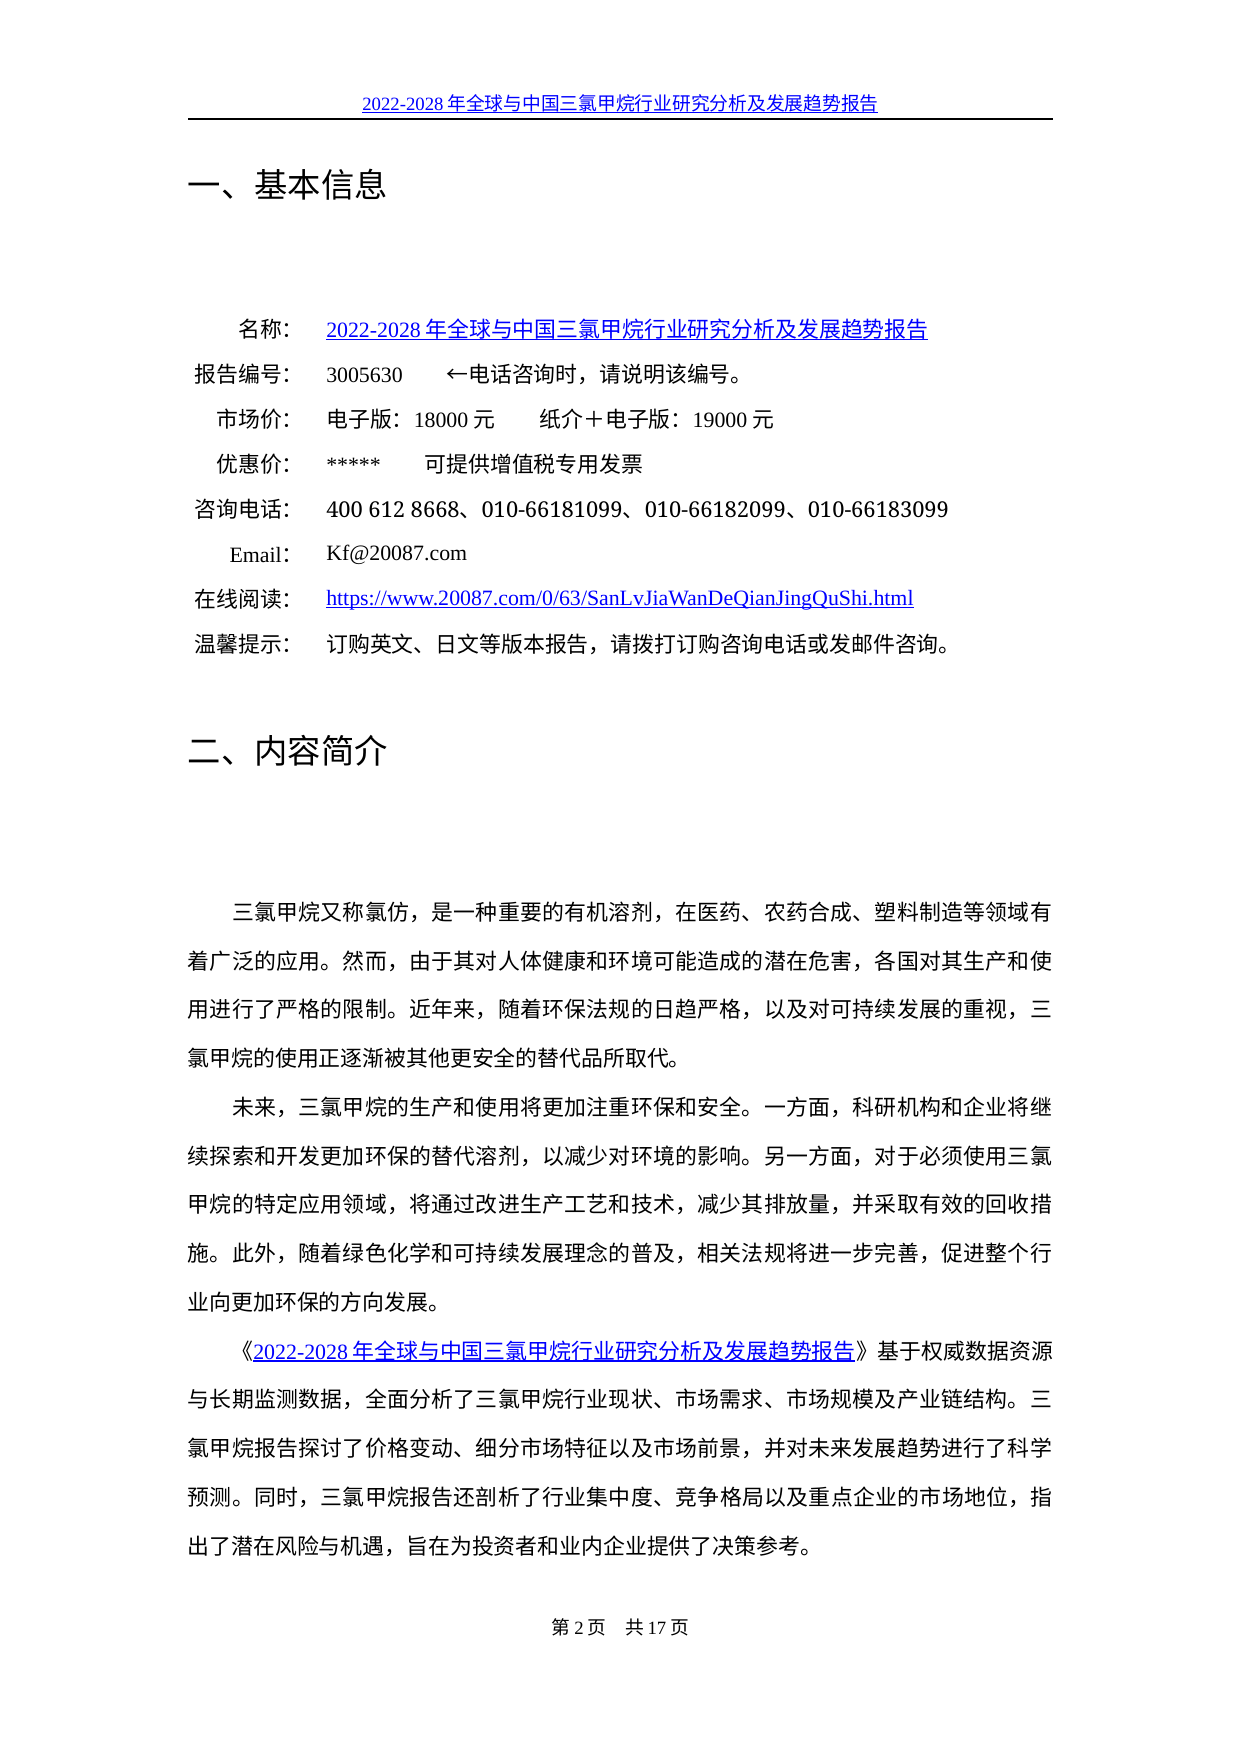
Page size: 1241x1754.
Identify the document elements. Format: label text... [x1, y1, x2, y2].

table_cell 订购英文、日文等版本报告，请拨打订购咨询电话或发邮件咨询。 [315, 627, 1073, 672]
table_cell 市场价： [167, 402, 315, 447]
table_header 2022-2028年全球与中国三氯甲烷行业研究分析及发展趋势报告 [315, 312, 1073, 357]
table_cell 报告编号： [167, 357, 315, 402]
table_cell 温馨提示： [167, 627, 315, 672]
table_cell Kf@20087.com [315, 537, 1073, 582]
table_header 名称： [167, 312, 315, 357]
table_cell [315, 582, 1073, 627]
table_cell 在线阅读： [167, 582, 315, 627]
table_cell ***** 可提供增值税专用发票 [315, 447, 1073, 492]
table_cell 电子版：18000 元 纸介＋电子版：19000 元 [315, 402, 1073, 447]
title 一、基本信息 [187, 150, 1053, 215]
table_cell 咨询电话： [167, 492, 315, 537]
table_cell 3005630 ←电话咨询时，请说明该编号。 [315, 357, 1073, 402]
title 二、内容简介 [187, 717, 1053, 782]
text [187, 894, 1053, 1561]
table_cell 优惠价： [167, 447, 315, 492]
table_cell 400 612 8668、010-66181099、010-66182099、010-66183099 [315, 492, 1073, 537]
table_cell Email： [167, 537, 315, 582]
